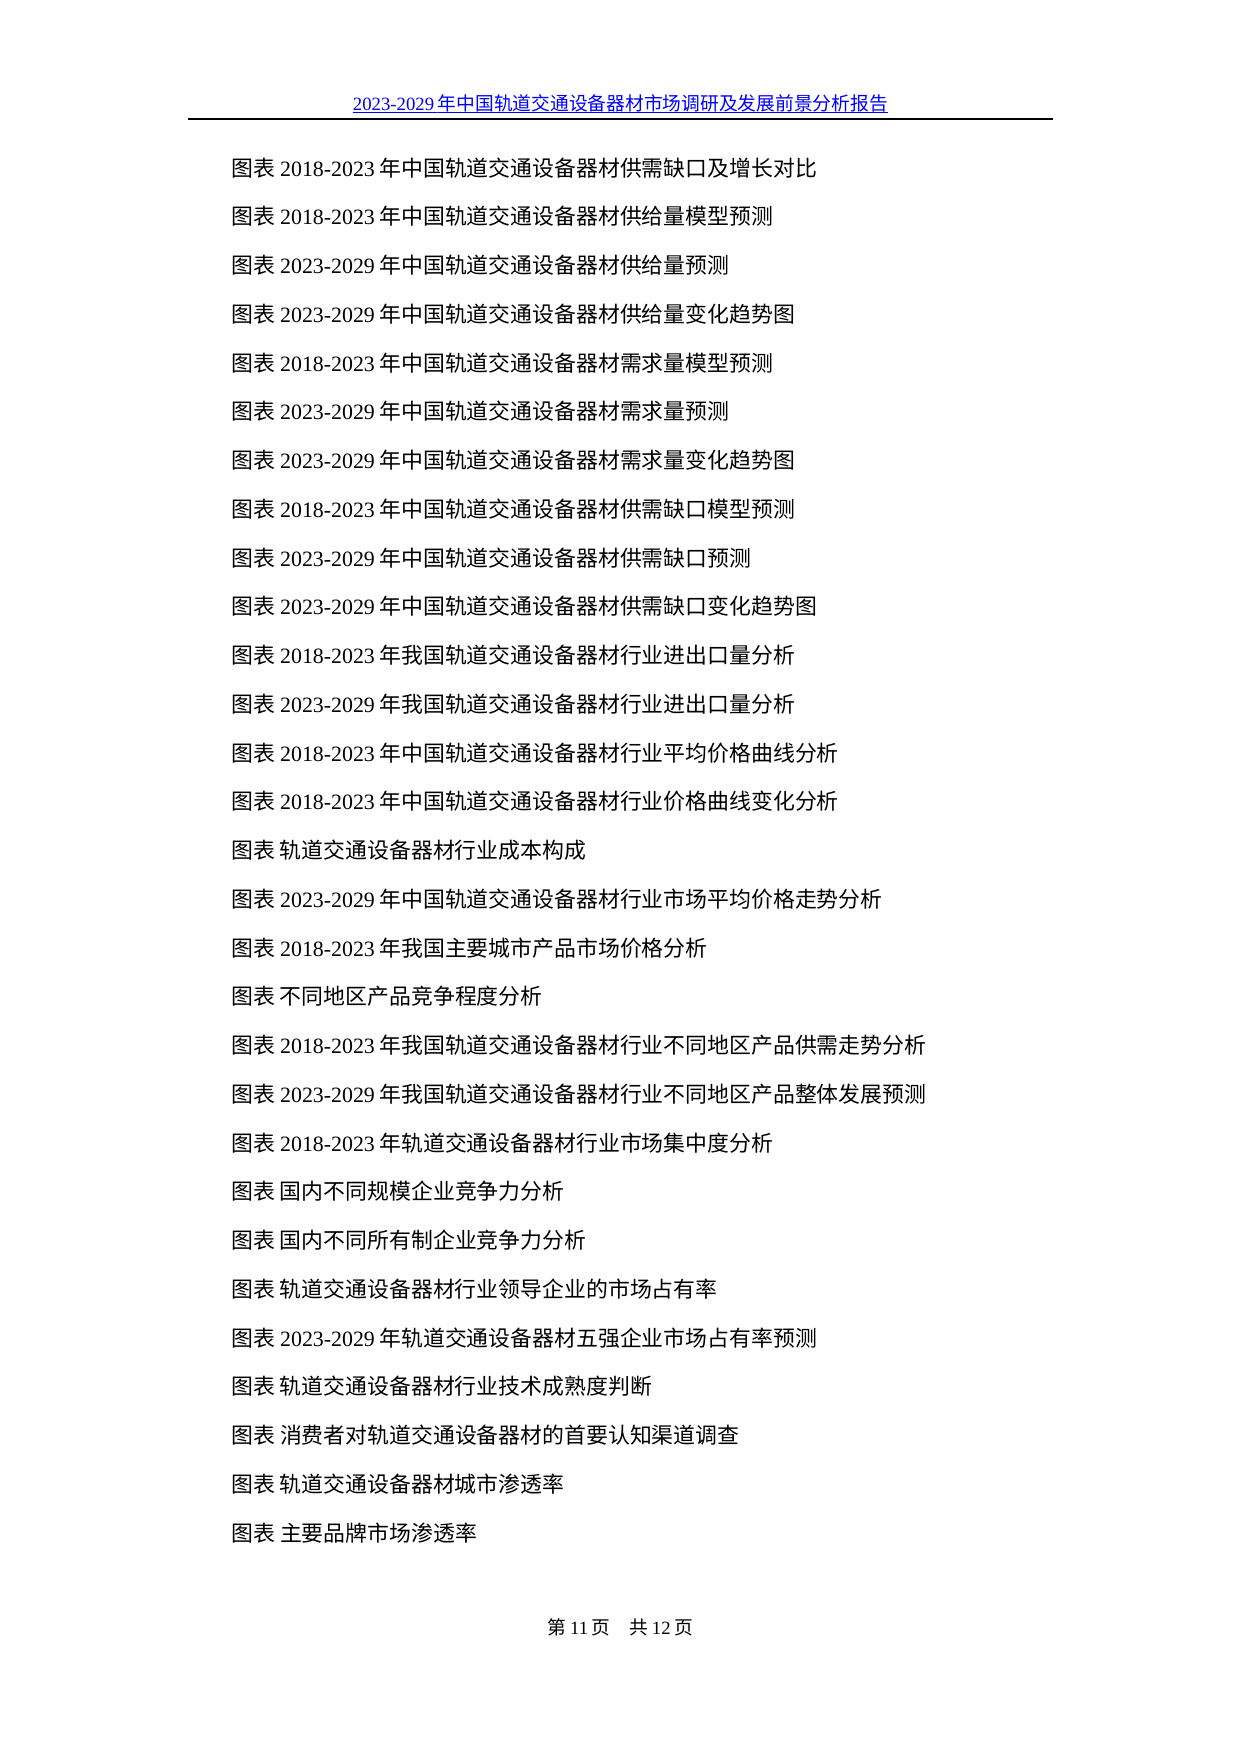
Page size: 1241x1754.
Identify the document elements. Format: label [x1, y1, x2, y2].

text [187, 150, 1053, 1548]
